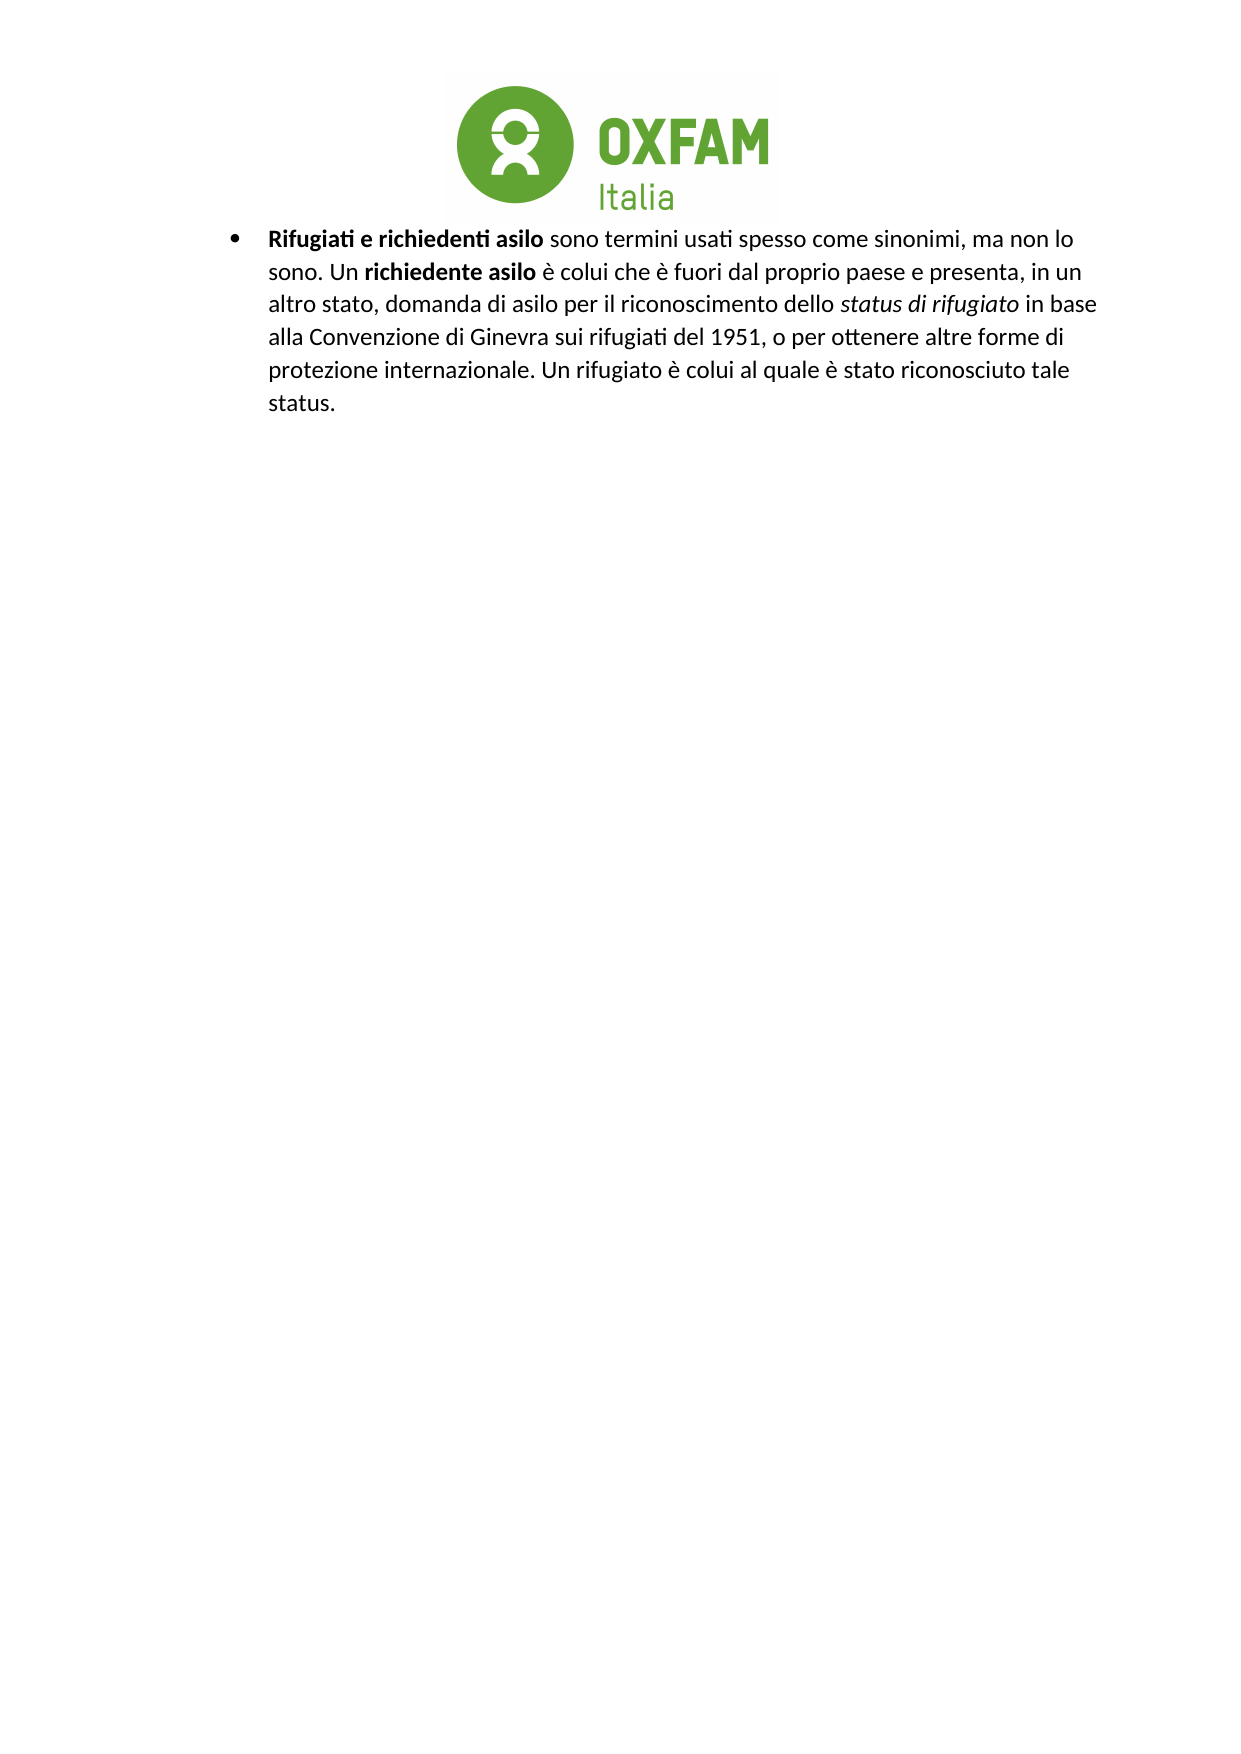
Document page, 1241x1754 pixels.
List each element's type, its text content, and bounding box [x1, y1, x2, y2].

list Rifugiati e richiedenti asilo sono termini usati spesso come sinonimi, ma non lo sono. Un richiedente asilo è colui che è fuori dal proprio paese e presenta, in un altro stato, domanda di asilo per il riconoscimento dello status di rifugiato in base alla Convenzione di Ginevra sui rifugiati del 1951, o per ottenere altre forme di protezione internazionale. Un rifugiato è colui al quale è stato riconosciuto tale status. [231, 223, 1122, 448]
picture [444, 73, 781, 223]
